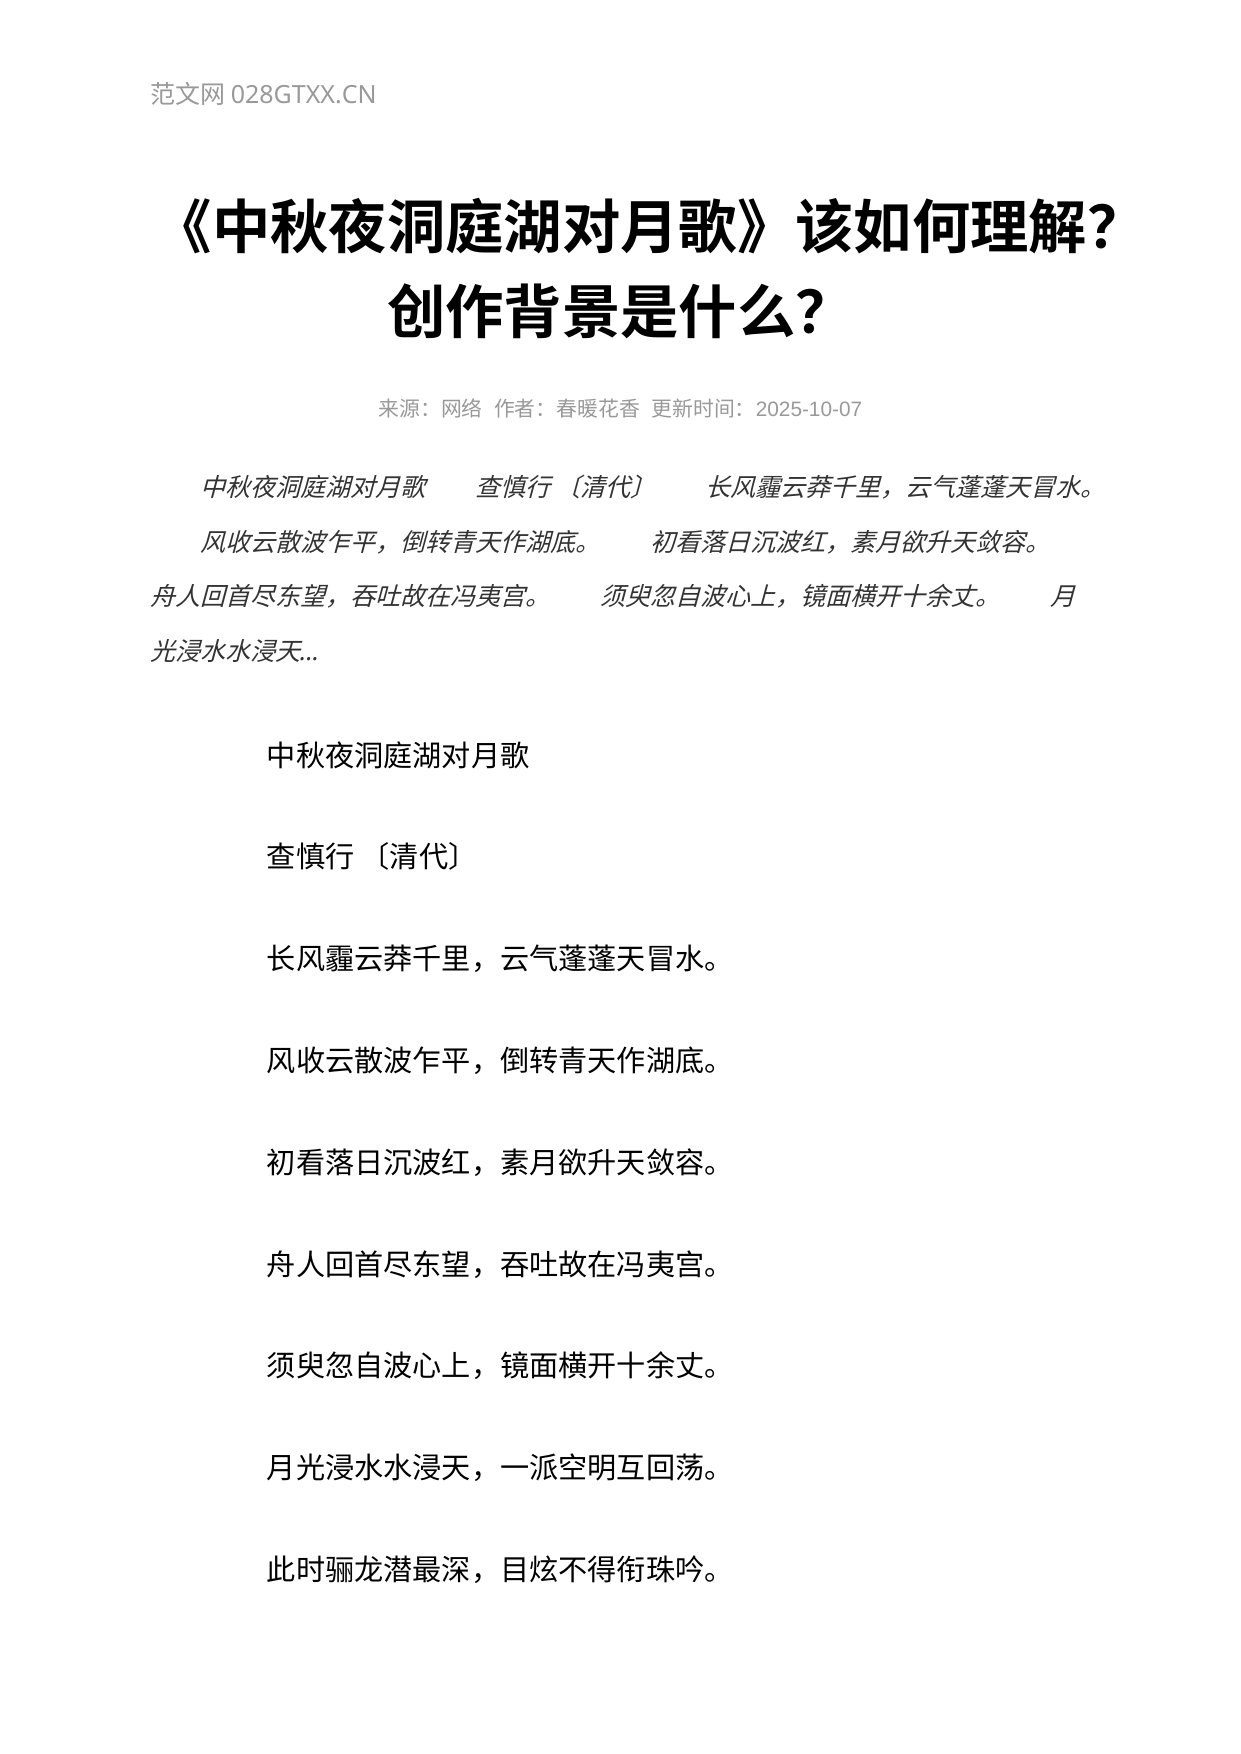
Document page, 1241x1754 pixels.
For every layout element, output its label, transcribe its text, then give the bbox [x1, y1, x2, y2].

text 月光浸水水浸天，一派空明互回荡。 [150, 1445, 1090, 1487]
text 初看落日沉波红，素月欲升天敛容。 [150, 1139, 1090, 1182]
text 风收云散波乍平，倒转青天作湖底。 [150, 1038, 1090, 1080]
text 中秋夜洞庭湖对月歌 查慎行 〔清代〕 长风霾云莽千里，云气蓬蓬天冒水。 风收云散波乍平，倒转青天作湖底。 初看落日沉波红，素月欲升天敛容。 舟人回首尽东望，吞吐故在冯夷宫。 须臾忽自波心上，镜面横开十余丈。 月光浸水水浸天... [150, 468, 1090, 667]
text 须臾忽自波心上，镜面横开十余丈。 [150, 1343, 1090, 1385]
text 此时骊龙潜最深，目炫不得衔珠吟。 [150, 1546, 1090, 1589]
text 查慎行 〔清代〕 [150, 834, 1090, 876]
text 舟人回首尽东望，吞吐故在冯夷宫。 [150, 1241, 1090, 1283]
text 中秋夜洞庭湖对月歌 [150, 732, 1090, 774]
text 来源：网络 作者：春暖花香 更新时间：2025-10-07 [150, 397, 1090, 421]
text 长风霾云莽千里，云气蓬蓬天冒水。 [150, 936, 1090, 978]
subtitle 《中秋夜洞庭湖对月歌》该如何理解？创作背景是什么？ [150, 181, 1090, 350]
